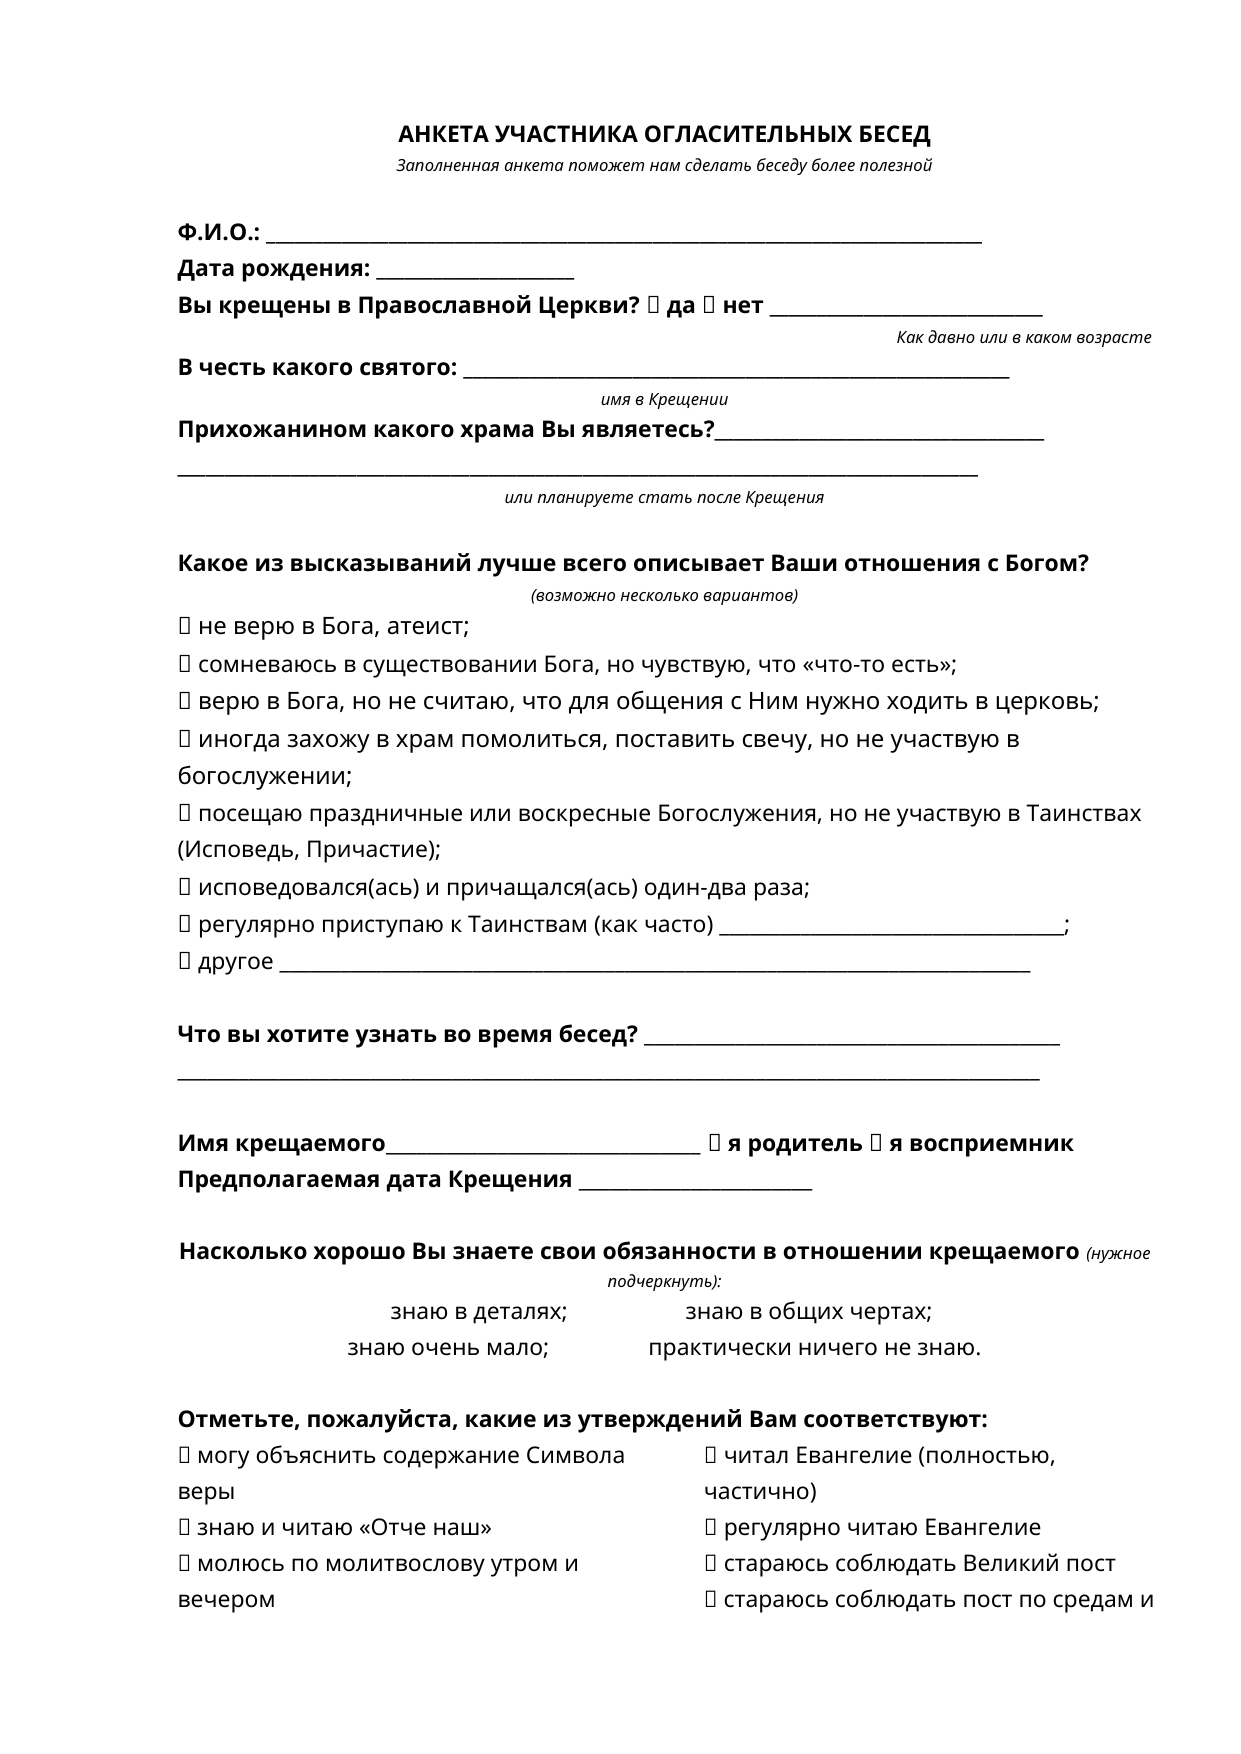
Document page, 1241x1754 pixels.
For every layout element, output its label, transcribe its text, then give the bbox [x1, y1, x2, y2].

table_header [166, 1439, 692, 1618]
text Ф.И.О.: ____________________________________________________________________________ [177, 216, 1152, 247]
text _____________________________________________________________________________________ [177, 449, 1152, 481]
text знаю в деталях; знаю в общих чертах; знаю очень мало; практически ничего не знаю. [177, 1295, 1152, 1362]
text Имя крещаемого_______________________________  я родитель  я восприемник [177, 1125, 1152, 1158]
text имя в Крещении [177, 387, 1152, 410]
text  иногда захожу в храм помолиться, поставить свечу, но не участвую в богослужении; [177, 721, 1152, 791]
text Заполненная анкета поможет нам сделать беседу более полезной [177, 154, 1152, 177]
text Насколько хорошо Вы знаете свои обязанности в отношении крещаемого (нужное подчеркнуть): [177, 1234, 1152, 1292]
text Прихожанином какого храма Вы являетесь?___________________________________ [177, 413, 1152, 444]
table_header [693, 1439, 1167, 1618]
text АНКЕТА УЧАСТНИКА ОГЛАСИТЕЛЬНЫХ БЕСЕД [177, 118, 1152, 149]
text Дата рождения: _____________________ [177, 252, 1152, 283]
text  посещаю праздничные или воскресные Богослужения, но не участвую в Таинствах (Исповедь, Причастие); [177, 796, 1152, 865]
text  регулярно приступаю к Таинствам (как часто) __________________________________; [177, 907, 1152, 939]
text  исповедовался(ась) и причащался(ась) один-два раза; [177, 869, 1152, 902]
text Предполагаемая дата Крещения _______________________ [177, 1163, 1152, 1194]
text В честь какого святого: __________________________________________________________ [177, 351, 1152, 383]
text (возможно несколько вариантов) [177, 583, 1152, 606]
text Как давно или в каком возрасте [177, 325, 1152, 348]
text Что вы хотите узнать во время бесед? _________________________________________ [177, 1017, 1152, 1049]
text  верю в Бога, но не считаю, что для общения с Ним нужно ходить в церковь; [177, 684, 1152, 717]
text или планируете стать после Крещения [177, 485, 1152, 508]
text _____________________________________________________________________________________ [177, 1053, 1152, 1085]
text Отметьте, пожалуйста, какие из утверждений Вам соответствуют: [177, 1403, 1152, 1434]
text  сомневаюсь в существовании Бога, но чувствую, что «что-то есть»; [177, 647, 1152, 679]
text Вы крещены в Православной Церкви?  да  нет _____________________________ [177, 288, 1152, 321]
text  не верю в Бога, атеист; [177, 609, 1152, 642]
text  другое __________________________________________________________________________ [177, 944, 1152, 977]
text Какое из высказываний лучше всего описывает Ваши отношения с Богом? [177, 547, 1152, 578]
